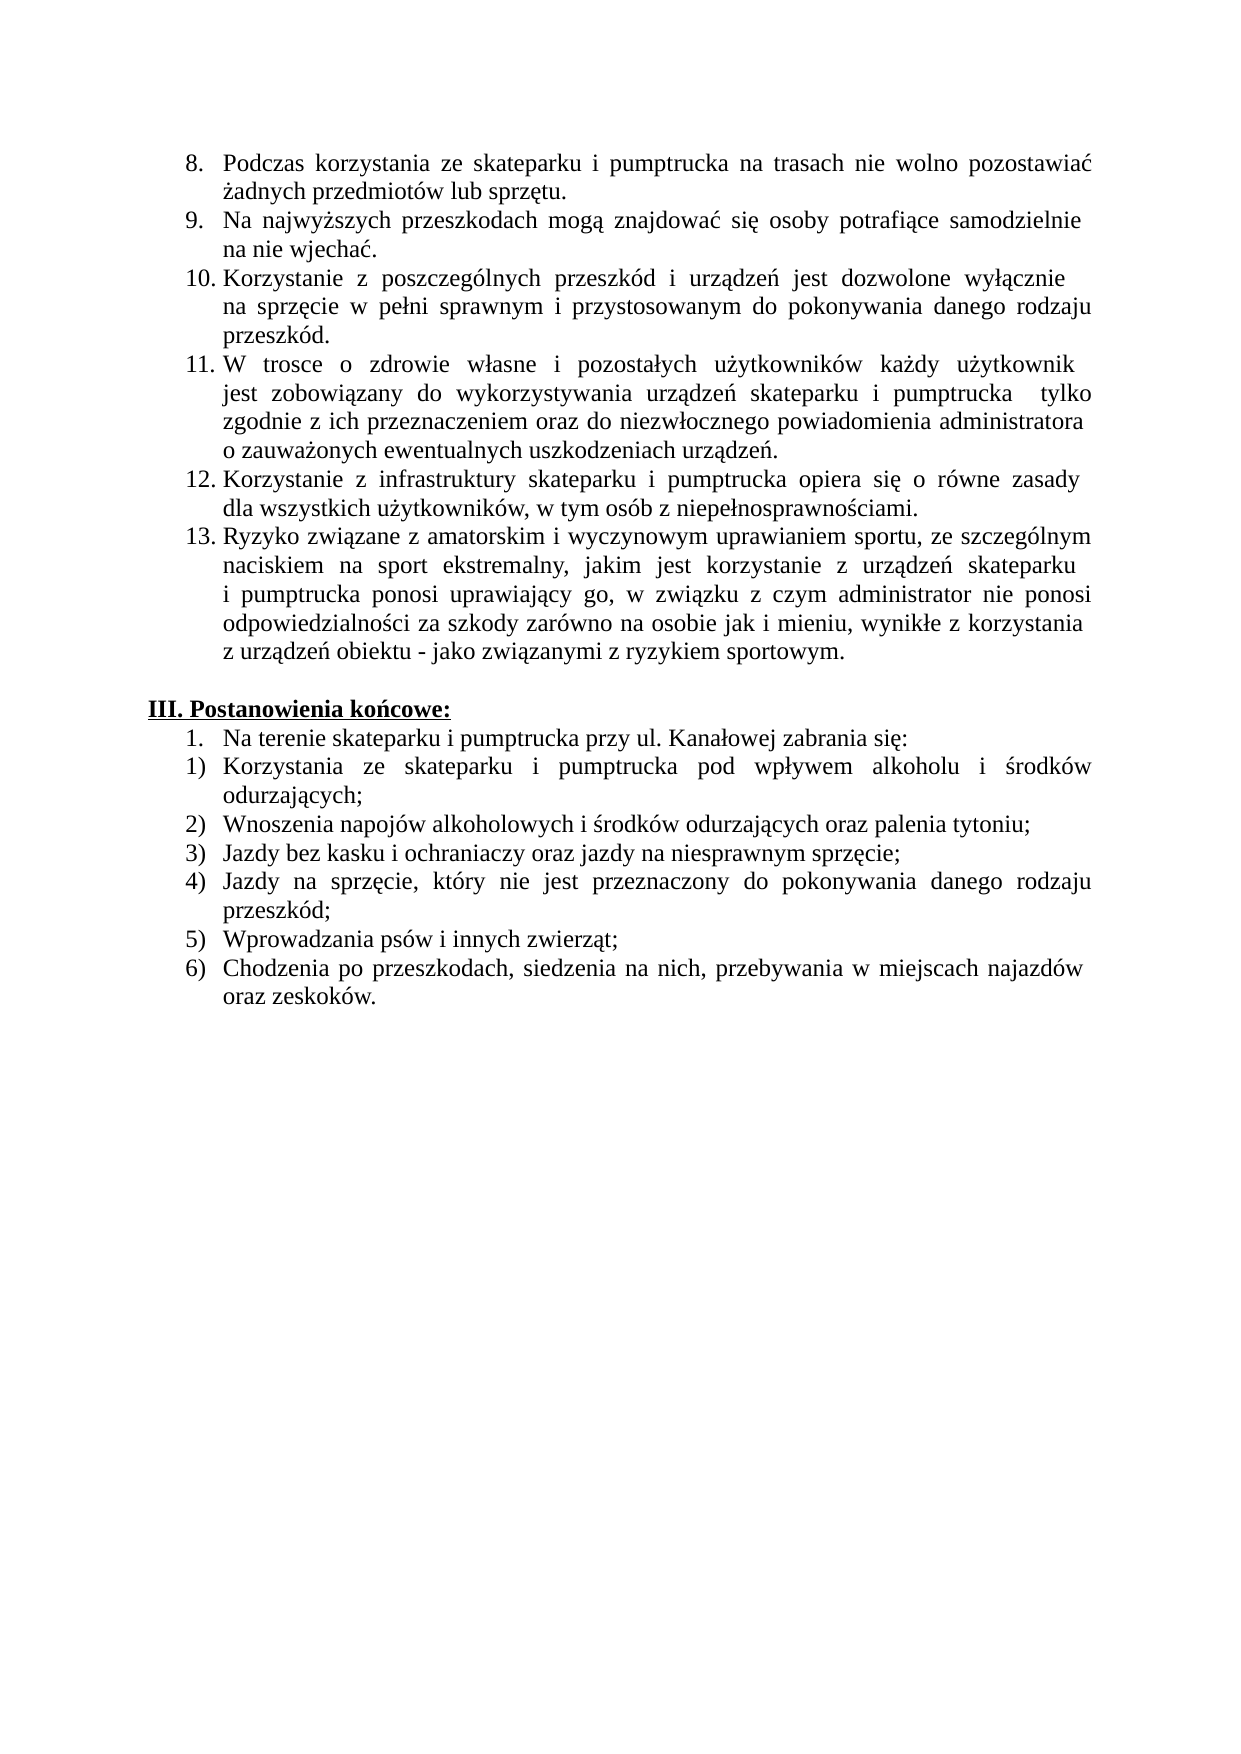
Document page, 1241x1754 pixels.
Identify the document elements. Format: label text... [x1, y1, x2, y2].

list Korzystanie z infrastruktury skateparku i pumptrucka opiera się o równe zasady dla wszystkich użytkowników, w tym osób z niepełnosprawnościami. [185, 464, 1093, 521]
list Wprowadzania psów i innych zwierząt; [185, 924, 1093, 953]
list Ryzyko związane z amatorskim i wyczynowym uprawianiem sportu, ze szczególnym naciskiem na sport ekstremalny, jakim jest korzystanie z urządzeń skateparku i pumptrucka ponosi uprawiający go, w związku z czym administrator nie ponosi odpowiedzialności za szkody zarówno na osobie jak i mieniu, wynikłe z korzystania z urządzeń obiektu - jako związanymi z ryzykiem sportowym. [185, 521, 1093, 665]
list Na najwyższych przeszkodach mogą znajdować się osoby potrafiące samodzielnie na nie wjechać. [185, 205, 1093, 263]
list Korzystanie z poszczególnych przeszkód i urządzeń jest dozwolone wyłącznie na sprzęcie w pełni sprawnym i przystosowanym do pokonywania danego rodzaju przeszkód. [185, 263, 1093, 349]
text III. Postanowienia końcowe: [148, 694, 1093, 723]
list Na terenie skateparku i pumptrucka przy ul. Kanałowej zabrania się: [185, 723, 1093, 751]
list Podczas korzystania ze skateparku i pumptrucka na trasach nie wolno pozostawiać żadnych przedmiotów lub sprzętu. [185, 148, 1093, 205]
list Korzystania ze skateparku i pumptrucka pod wpływem alkoholu i środków odurzających; [185, 751, 1093, 809]
list Jazdy bez kasku i ochraniaczy oraz jazdy na niesprawnym sprzęcie; [185, 838, 1093, 866]
list Wnoszenia napojów alkoholowych i środków odurzających oraz palenia tytoniu; [185, 809, 1093, 838]
list Jazdy na sprzęcie, który nie jest przeznaczony do pokonywania danego rodzaju przeszkód; [185, 866, 1093, 924]
list Chodzenia po przeszkodach, siedzenia na nich, przebywania w miejscach najazdów oraz zeskoków. [185, 953, 1093, 1010]
list W trosce o zdrowie własne i pozostałych użytkowników każdy użytkownik jest zobowiązany do wykorzystywania urządzeń skateparku i pumptrucka tylko zgodnie z ich przeznaczeniem oraz do niezwłocznego powiadomienia administratora o zauważonych ewentualnych uszkodzeniach urządzeń. [185, 349, 1093, 464]
